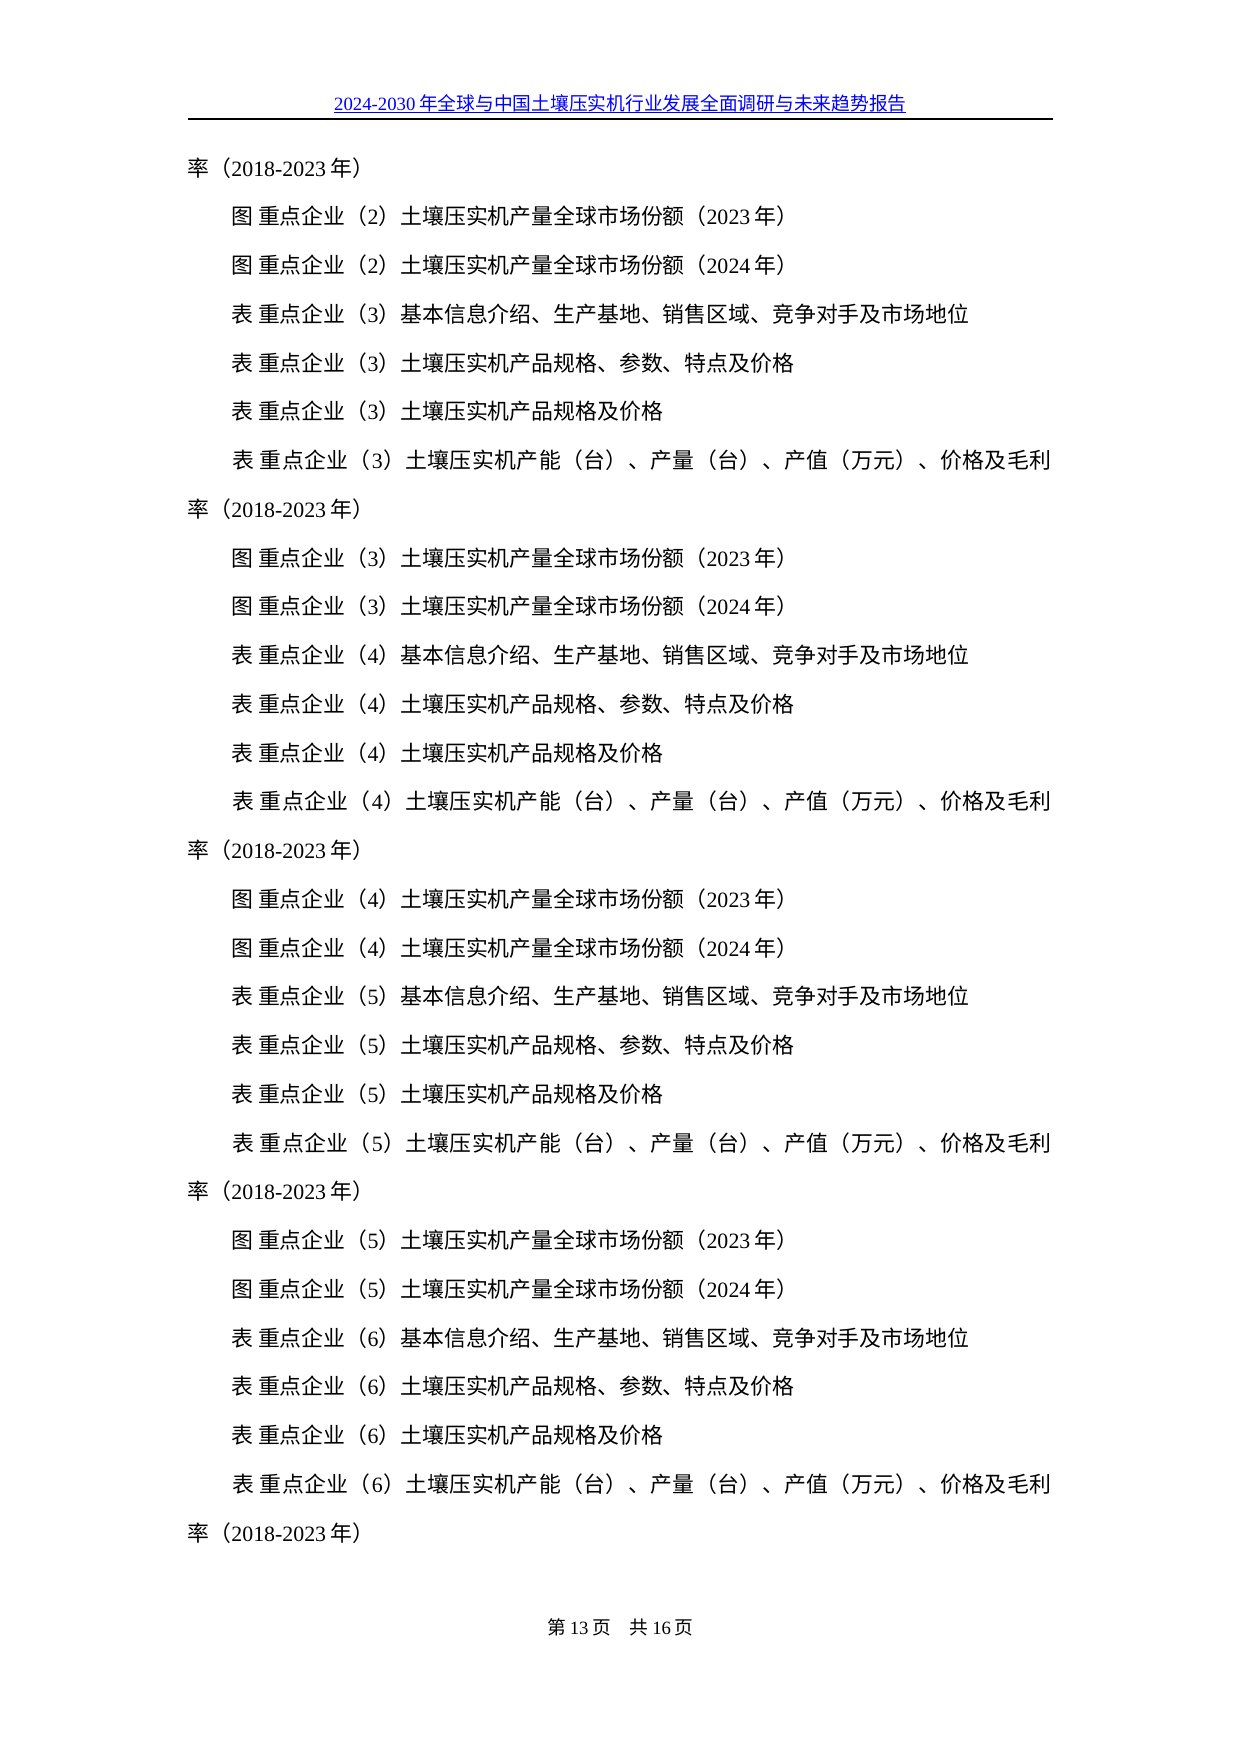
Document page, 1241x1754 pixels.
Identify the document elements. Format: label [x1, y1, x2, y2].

text [187, 150, 1053, 1548]
